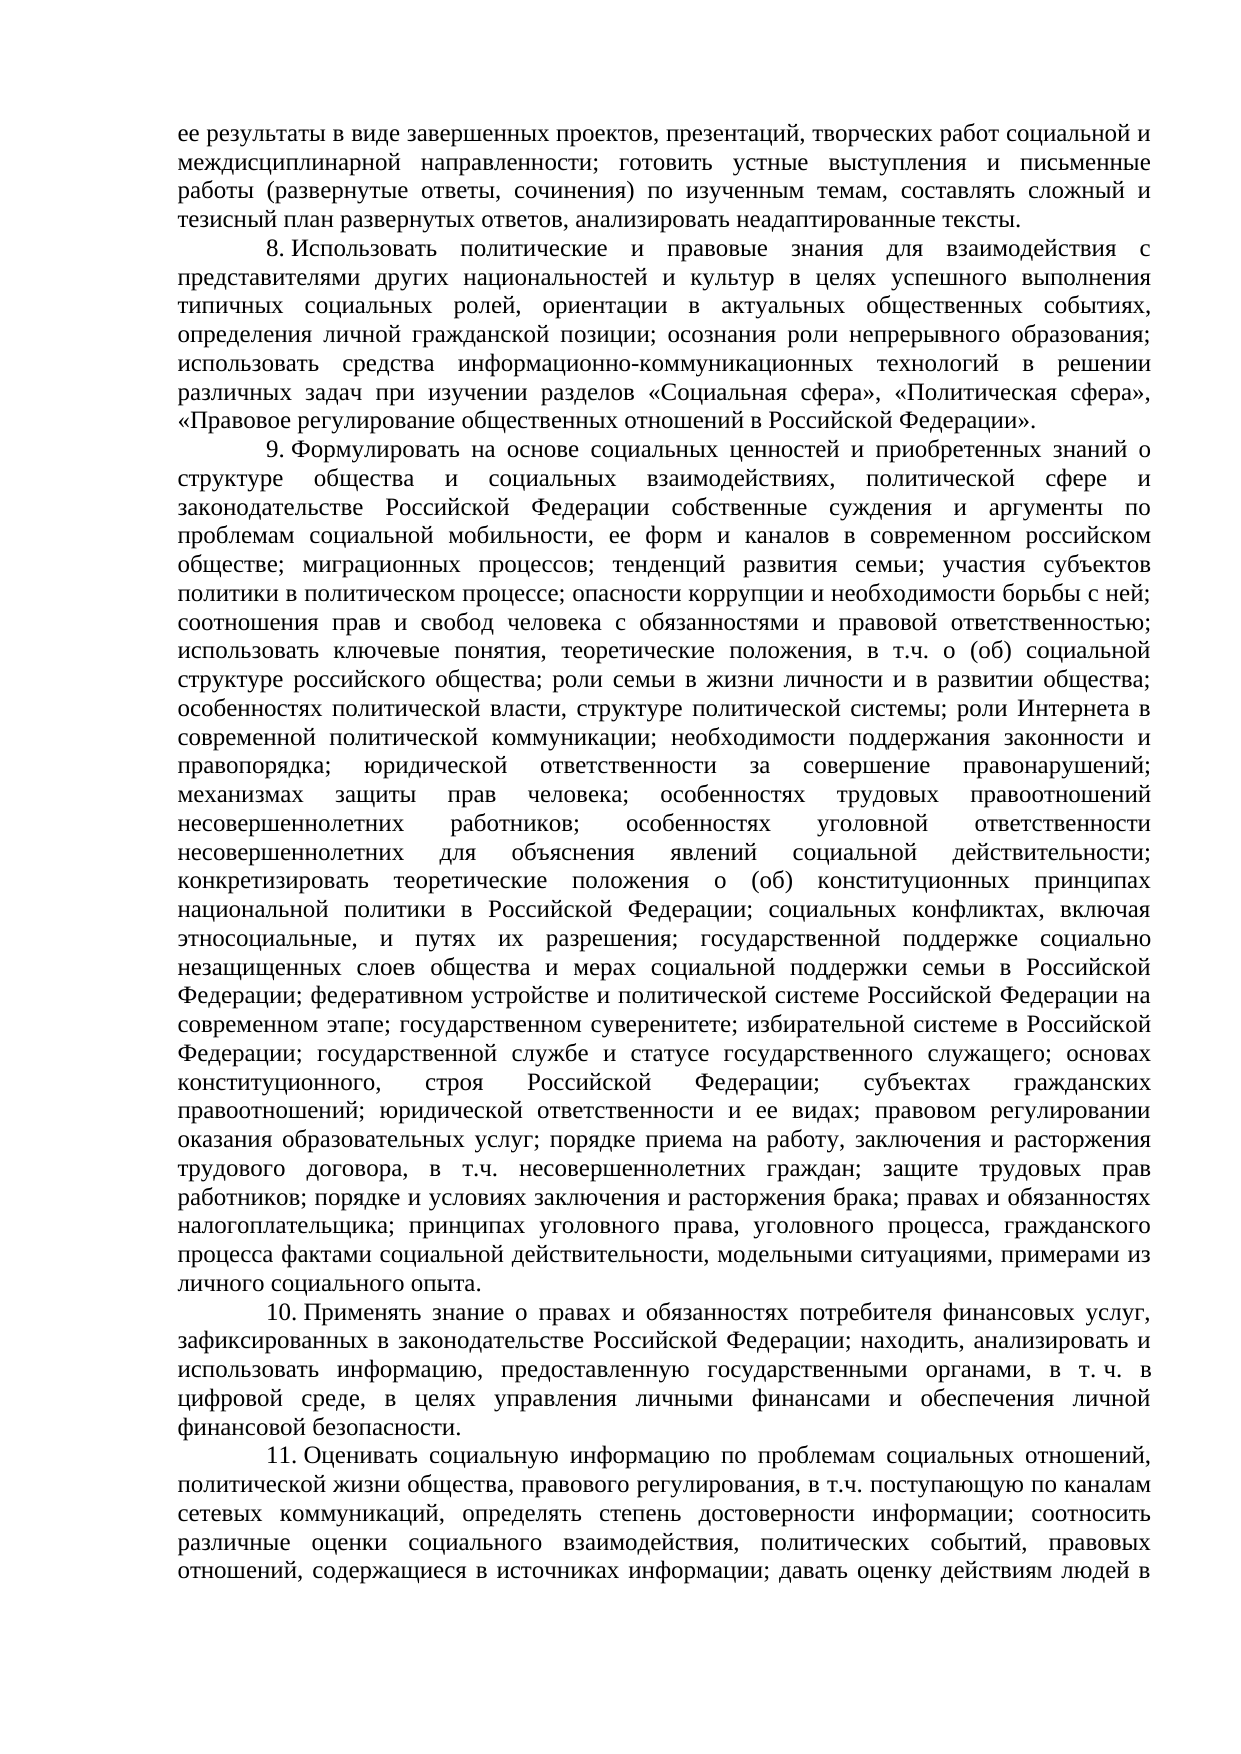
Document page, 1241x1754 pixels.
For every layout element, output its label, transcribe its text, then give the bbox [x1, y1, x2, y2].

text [177, 1441, 1152, 1584]
text 10. Применять знание о правах и обязанностях потребителя финансовых услуг, зафиксированных в законодательстве Российской Федерации; находить, анализировать и использовать информацию, предоставленную государственными органами, в т. ч. в цифровой среде, в целях управления личными финансами и обеспечения личной финансовой безопасности. [177, 1297, 1152, 1441]
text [177, 118, 1152, 233]
text 9. Формулировать на основе социальных ценностей и приобретенных знаний о структуре общества и социальных взаимодействиях, политической сфере и законодательстве Российской Федерации собственные суждения и аргументы по проблемам социальной мобильности, ее форм и каналов в современном российском обществе; миграционных процессов; тенденций развития семьи; участия субъектов политики в политическом процессе; опасности коррупции и необходимости борьбы с ней; соотношения прав и свобод человека с обязанностями и правовой ответственностью; использовать ключевые понятия, теоретические положения, в т.ч. о (об) социальной структуре российского общества; роли семьи в жизни личности и в развитии общества; особенностях политической власти, структуре политической системы; роли Интернета в современной политической коммуникации; необходимости поддержания законности и правопорядка; юридической ответственности за совершение правонарушений; механизмах защиты прав человека; особенностях трудовых правоотношений несовершеннолетних работников; особенностях уголовной ответственности несовершеннолетних для объяснения явлений социальной действительности; конкретизировать теоретические положения о (об) конституционных принципах национальной политики в Российской Федерации; социальных конфликтах, включая этносоциальные, и путях их разрешения; государственной поддержке социально незащищенных слоев общества и мерах социальной поддержки семьи в Российской Федерации; федеративном устройстве и политической системе Российской Федерации на современном этапе; государственном суверенитете; избирательной системе в Российской Федерации; государственной службе и статусе государственного служащего; основах конституционного, строя Российской Федерации; субъектах гражданских правоотношений; юридической ответственности и ее видах; правовом регулировании оказания образовательных услуг; порядке приема на работу, заключения и расторжения трудового договора, в т.ч. несовершеннолетних граждан; защите трудовых прав работников; порядке и условиях заключения и расторжения брака; правах и обязанностях налогоплательщика; принципах уголовного права, уголовного процесса, гражданского процесса фактами социальной действительности, модельными ситуациями, примерами из личного социального опыта. [177, 434, 1152, 1297]
text 8. Использовать политические и правовые знания для взаимодействия с представителями других национальностей и культур в целях успешного выполнения типичных социальных ролей, ориентации в актуальных общественных событиях, определения личной гражданской позиции; осознания роли непрерывного образования; использовать средства информационно-коммуникационных технологий в решении различных задач при изучении разделов «Социальная сфера», «Политическая сфера», «Правовое регулирование общественных отношений в Российской Федерации». [177, 233, 1152, 434]
